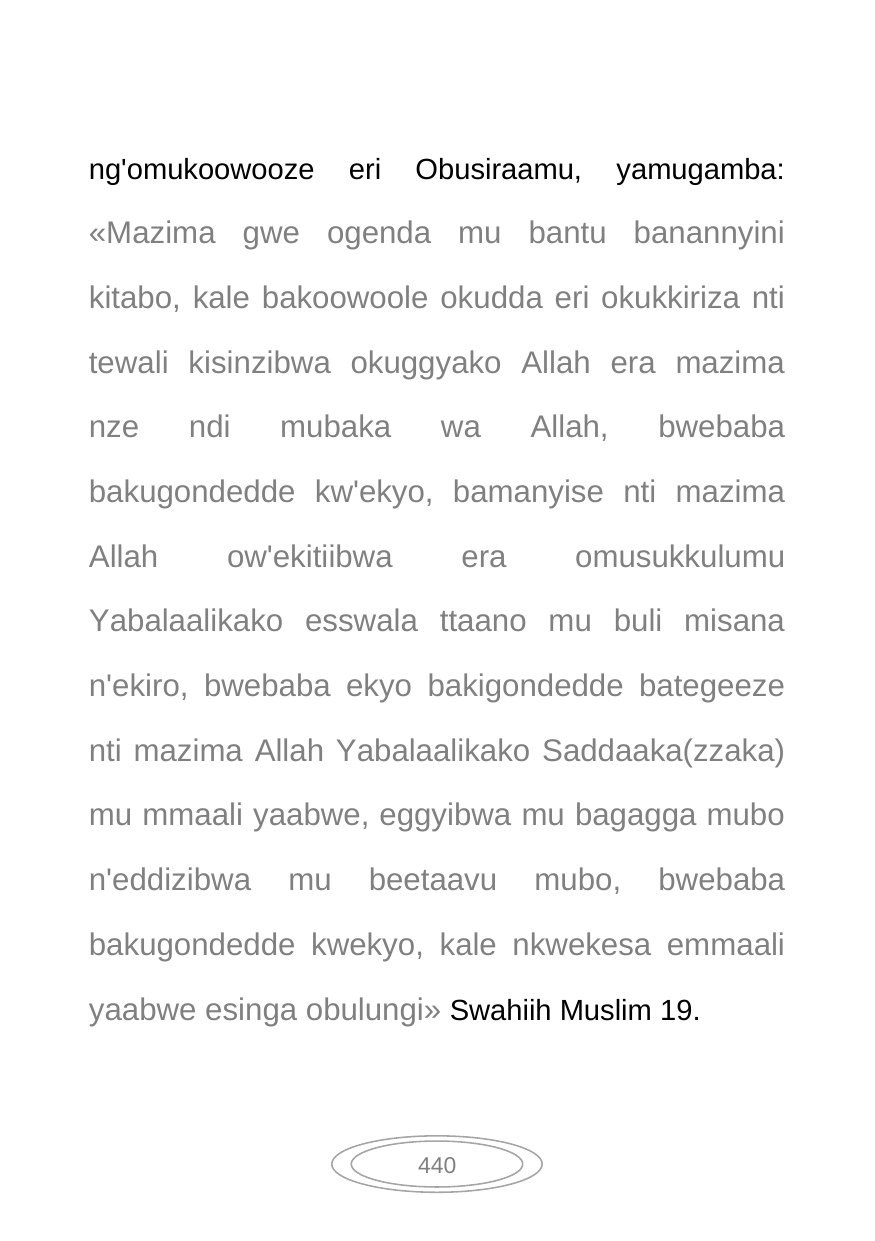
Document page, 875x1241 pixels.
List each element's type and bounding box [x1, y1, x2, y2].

text [89, 152, 785, 1026]
